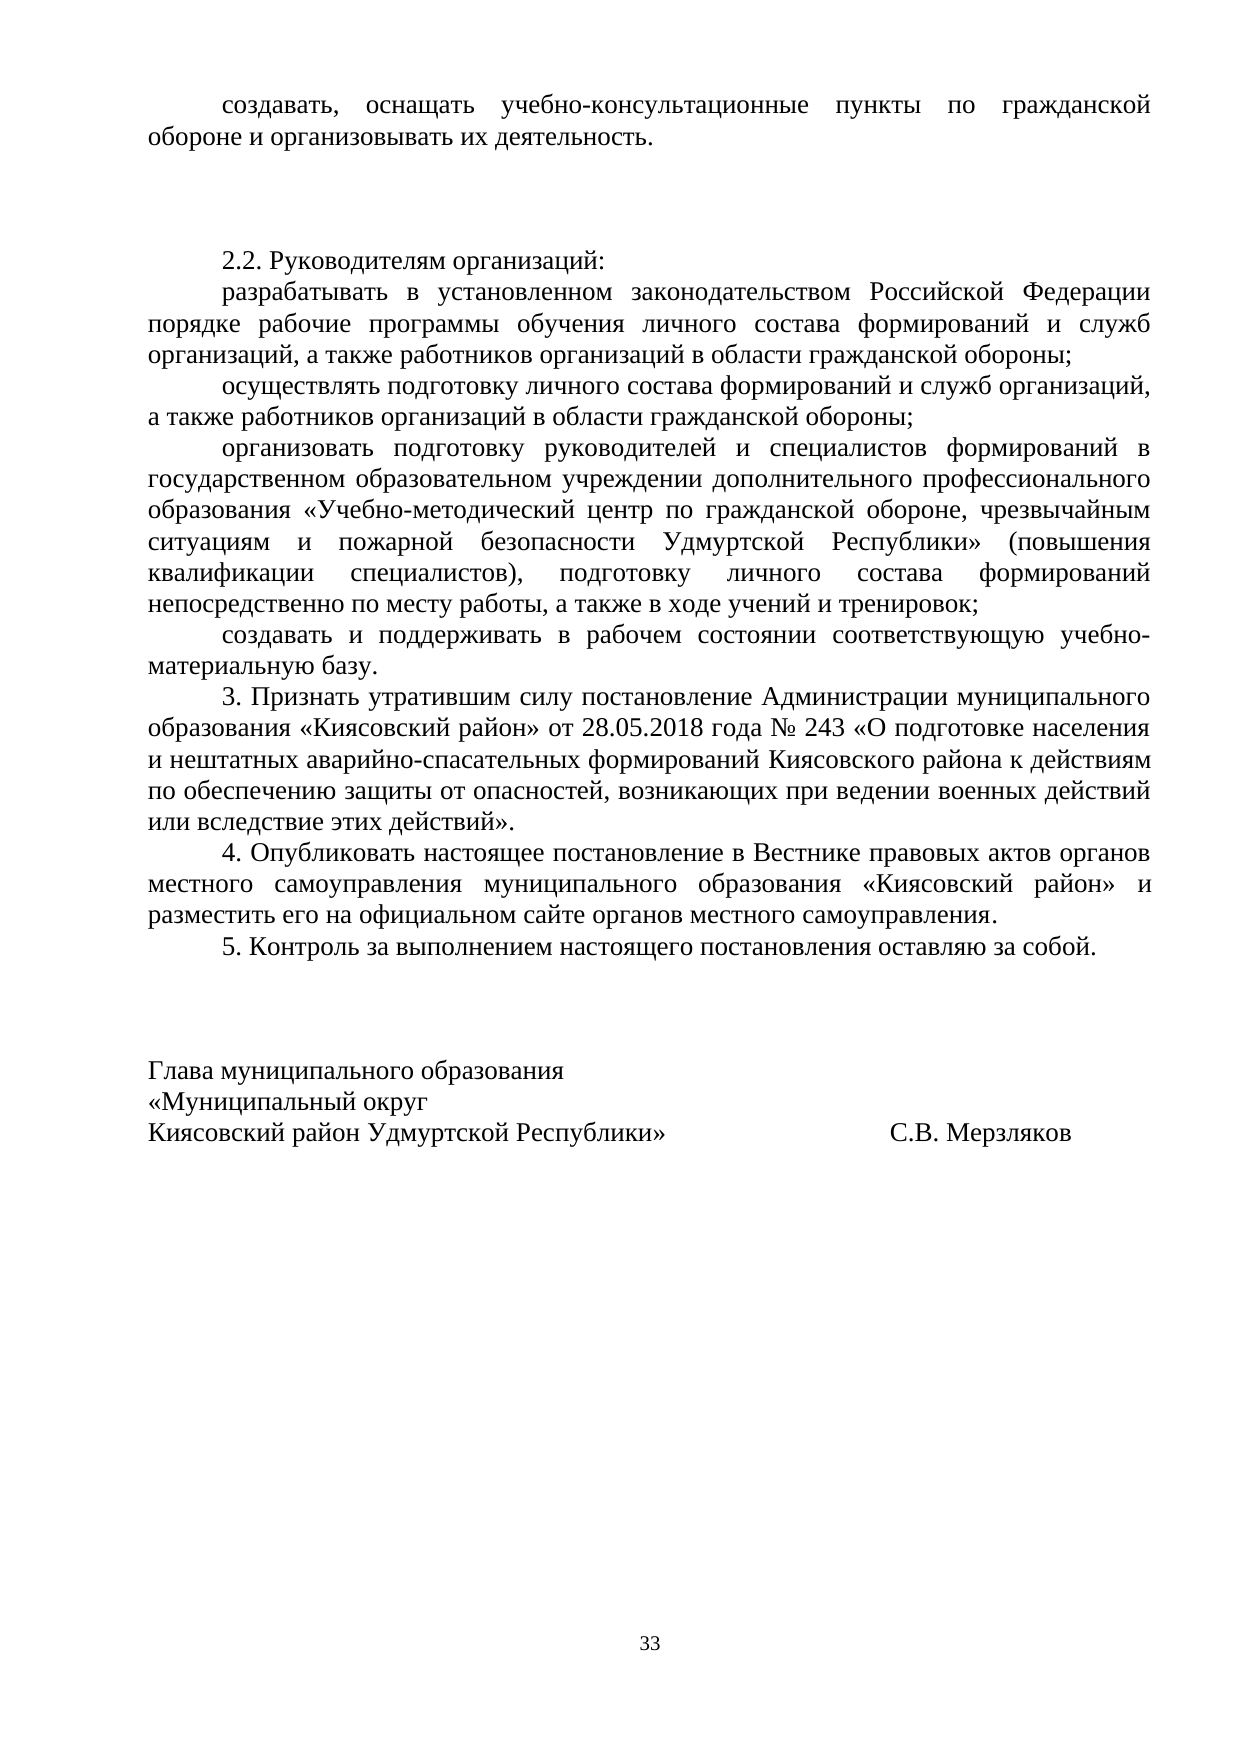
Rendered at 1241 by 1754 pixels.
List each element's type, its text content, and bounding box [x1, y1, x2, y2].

text создавать, оснащать учебно-консультационные пункты по гражданской обороне и организовывать их деятельность. [148, 89, 1152, 151]
text организовать подготовку руководителей и специалистов формирований в государственном образовательном учреждении дополнительного профессионального образования «Учебно-методический центр по гражданской обороне, чрезвычайным ситуациям и пожарной безопасности Удмуртской Республики» (повышения квалификации специалистов), подготовку личного состава формирований непосредственно по месту работы, а также в ходе учений и тренировок; [148, 431, 1152, 618]
text Киясовский район Удмуртской Республики» С.В. Мерзляков [148, 1116, 1152, 1148]
text «Муниципальный округ [148, 1085, 1152, 1116]
text 3. Признать утратившим силу постановление Администрации муниципального образования «Киясовский район» от 28.05.2018 года № 243 «О подготовке населения и нештатных аварийно-спасательных формирований Киясовского района к действиям по обеспечению защиты от опасностей, возникающих при ведении военных действий или вследствие этих действий». [148, 680, 1152, 836]
text Глава муниципального образования [148, 1054, 1152, 1085]
text создавать и поддерживать в рабочем состоянии соответствующую учебно-материальную базу. [148, 618, 1152, 680]
text 5. Контроль за выполнением настоящего постановления оставляю за собой. [148, 929, 1152, 961]
text 2.2. Руководителям организаций: [148, 244, 1152, 276]
text разрабатывать в установленном законодательством Российской Федерации порядке рабочие программы обучения личного состава формирований и служб организаций, а также работников организаций в области гражданской обороны; [148, 276, 1152, 369]
text осуществлять подготовку личного состава формирований и служб организаций, а также работников организаций в области гражданской обороны; [148, 369, 1152, 431]
text 4. Опубликовать настоящее постановление в Вестнике правовых актов органов местного самоуправления муниципального образования «Киясовский район» и разместить его на официальном сайте органов местного самоуправления. [148, 836, 1152, 929]
